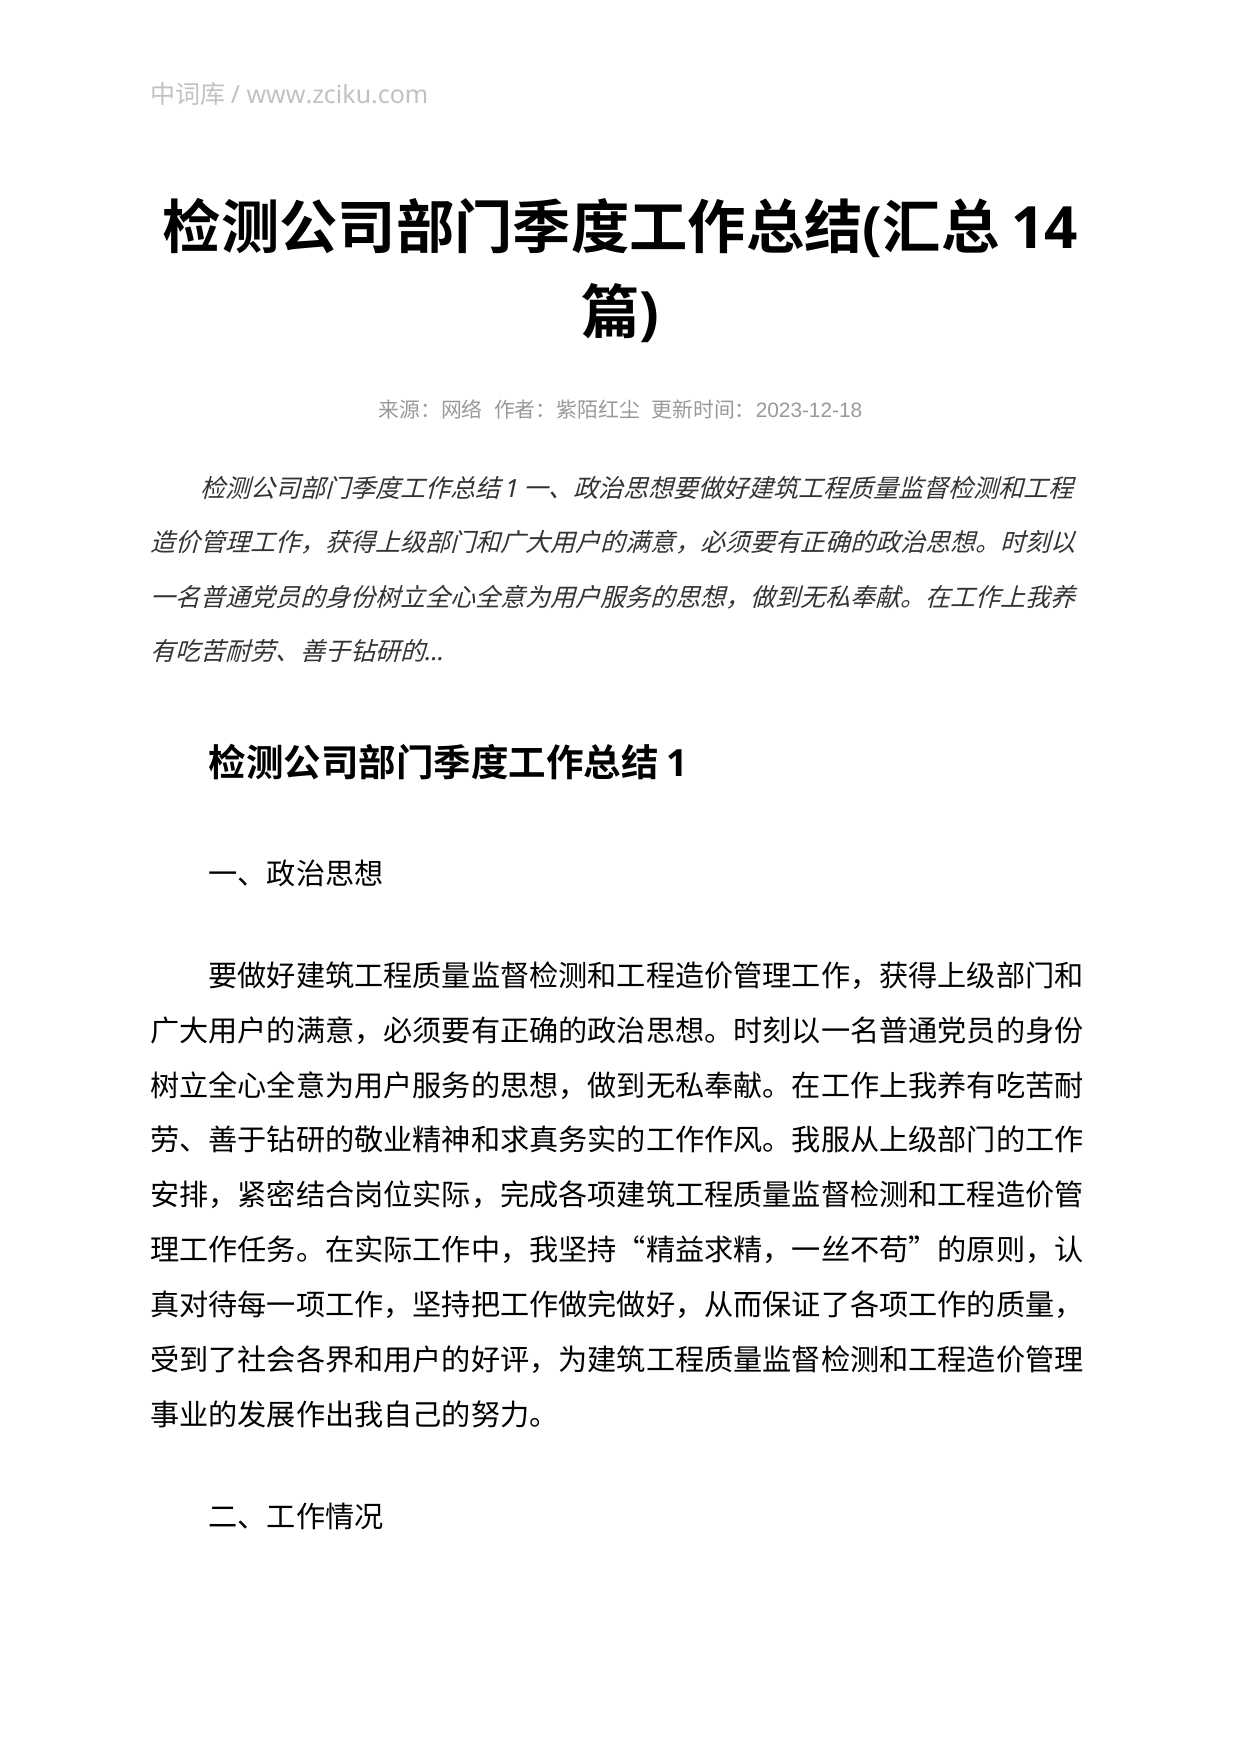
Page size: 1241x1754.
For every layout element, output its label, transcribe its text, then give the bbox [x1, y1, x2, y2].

text 检测公司部门季度工作总结1一、政治思想要做好建筑工程质量监督检测和工程造价管理工作，获得上级部门和广大用户的满意，必须要有正确的政治思想。时刻以一名普通党员的身份树立全心全意为用户服务的思想，做到无私奉献。在工作上我养有吃苦耐劳、善于钻研的... [150, 468, 1090, 668]
text 来源：网络 作者：紫陌红尘 更新时间：2023-12-18 [150, 398, 1090, 422]
text 一、政治思想 [150, 851, 1090, 893]
subtitle 检测公司部门季度工作总结(汇总14篇) [150, 181, 1090, 351]
text 检测公司部门季度工作总结1 [150, 733, 1090, 787]
text 要做好建筑工程质量监督检测和工程造价管理工作，获得上级部门和广大用户的满意，必须要有正确的政治思想。时刻以一名普通党员的身份树立全心全意为用户服务的思想，做到无私奉献。在工作上我养有吃苦耐劳、善于钻研的敬业精神和求真务实的工作作风。我服从上级部门的工作安排，紧密结合岗位实际，完成各项建筑工程质量监督检测和工程造价管理工作任务。在实际工作中，我坚持“精益求精，一丝不苟”的原则，认真对待每一项工作，坚持把工作做完做好，从而保证了各项工作的质量，受到了社会各界和用户的好评，为建筑工程质量监督检测和工程造价管理事业的发展作出我自己的努力。 [150, 952, 1090, 1434]
text 二、工作情况 [150, 1493, 1090, 1536]
